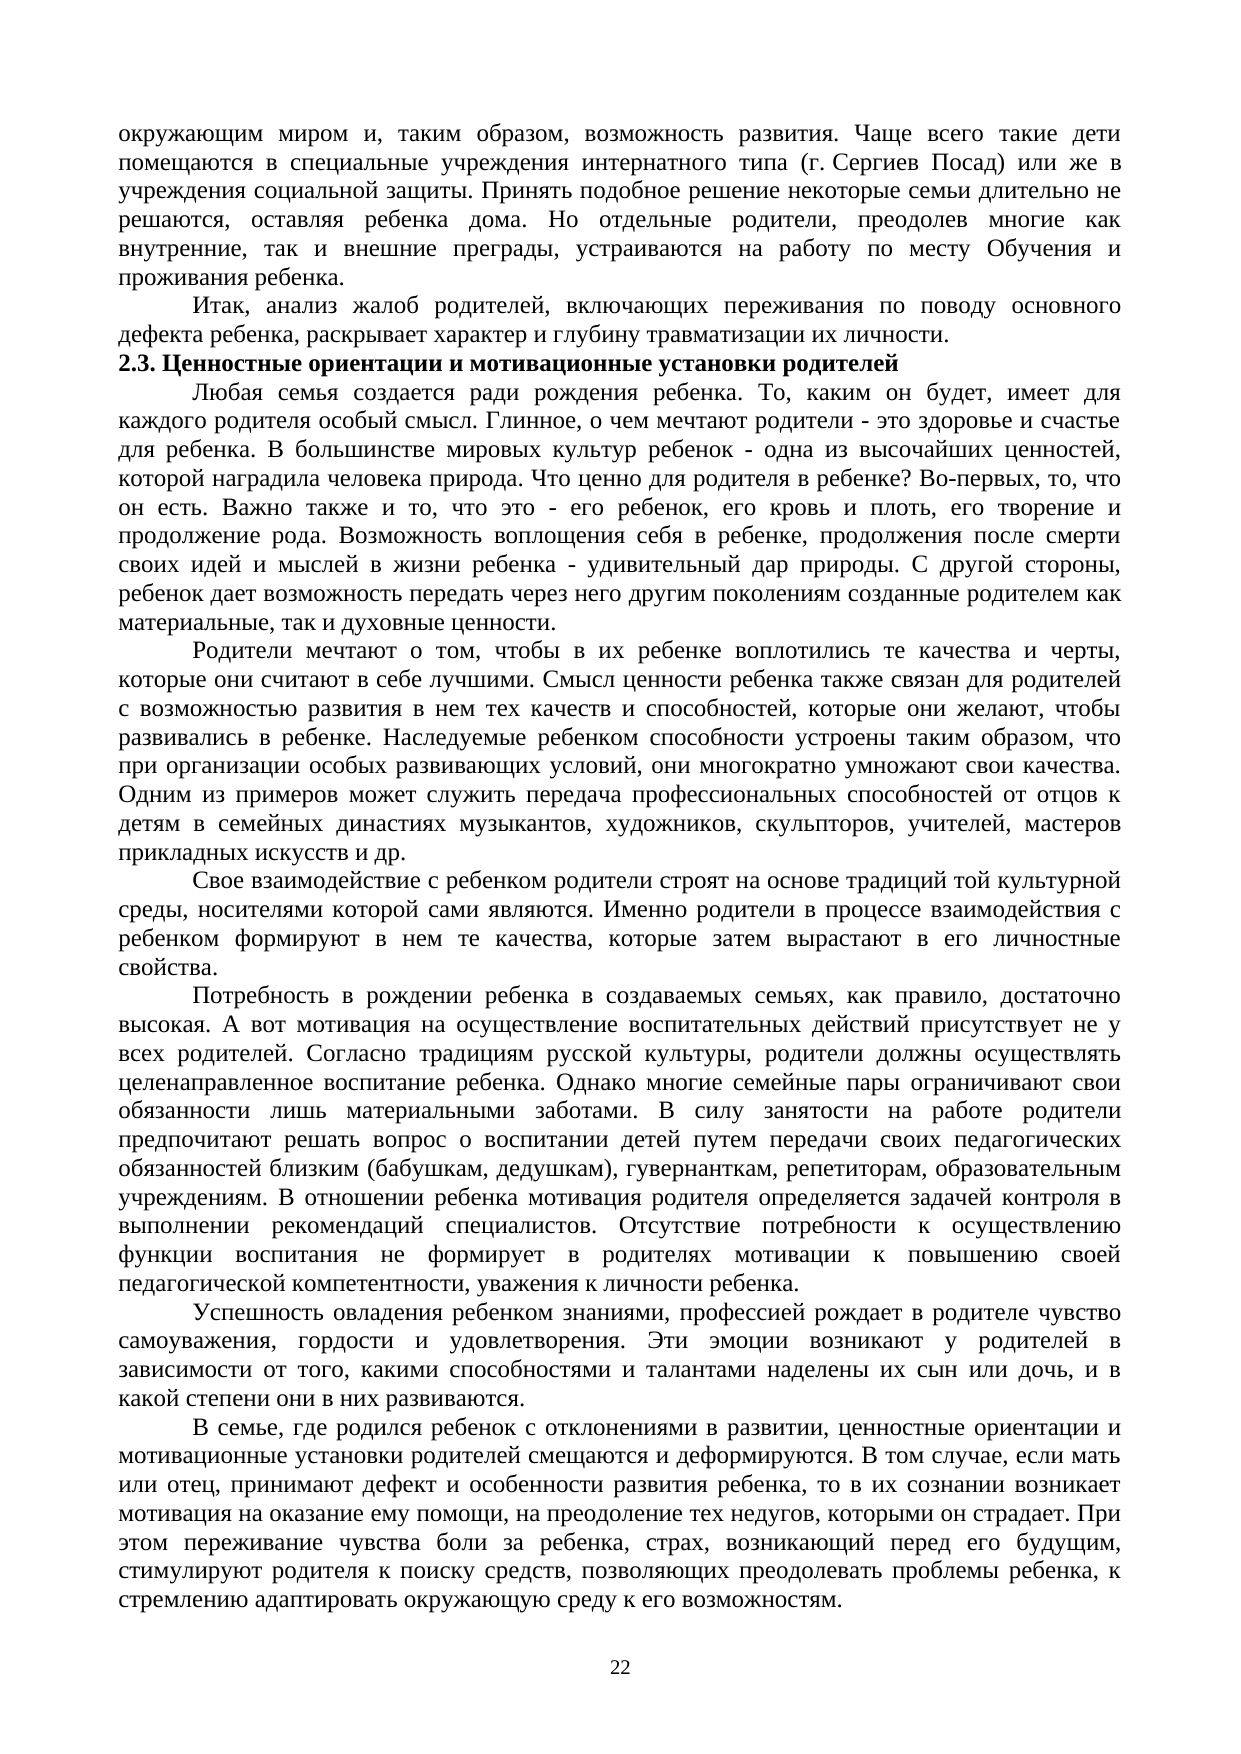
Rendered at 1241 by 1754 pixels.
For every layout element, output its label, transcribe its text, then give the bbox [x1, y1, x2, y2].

text Успешность овладения ребенком знаниями, профессией рождает в родителе чувство самоуважения, гордости и удовлетворения. Эти эмоции возникают у родителей в зависимости от того, какими способностями и талантами наделены их сын или дочь, и в какой степени они в них развиваются. [118, 1297, 1122, 1412]
text Родители мечтают о том, чтобы в их ребенке воплотились те качества и черты, которые они считают в себе лучшими. Смысл ценности ребенка также связан для родителей с возможностью развития в нем тех качеств и способностей, которые они желают, чтобы развивались в ребенке. Наследуемые ребенком способности устроены таким образом, что при организации особых развивающих условий, они многократно умножают свои качества. Одним из примеров может служить передача профессиональных способностей от отцов к детям в семейных династиях музыкантов, художников, скульпторов, учителей, мастеров прикладных искусств и др. [118, 636, 1122, 866]
text Свое взаимодействие с ребенком родители строят на основе традиций той культурной среды, носителями которой сами являются. Именно родители в процессе взаимодействия с ребенком формируют в нем те качества, которые затем вырастают в его личностные свойства. [118, 866, 1122, 981]
text Любая семья создается ради рождения ребенка. То, каким он будет, имеет для каждого родителя особый смысл. Глинное, о чем мечтают родители - это здоровье и счастье для ребенка. В большинстве мировых культур ребенок - одна из высочайших ценностей, которой наградила человека природа. Что ценно для родителя в ребенке? Во-первых, то, что он есть. Важно также и то, что это - его ребенок, его кровь и плоть, его творение и продолжение рода. Возможность воплощения себя в ребенке, продолжения после смерти своих идей и мыслей в жизни ребенка - удивительный дар природы. С другой стороны, ребенок дает возможность передать через него другим поколениям созданные родителем как материальные, так и духовные ценности. [118, 377, 1122, 636]
text В семье, где родился ребенок с отклонениями в развитии, ценностные ориентации и мотивационные установки родителей смещаются и деформируются. В том случае, если мать или отец, принимают дефект и особенности развития ребенка, то в их сознании возникает мотивация на оказание ему помощи, на преодоление тех недугов, которыми он страдает. При этом переживание чувства боли за ребенка, страх, возникающий перед его будущим, стимулируют родителя к поиску средств, позволяющих преодолевать проблемы ребенка, к стремлению адаптировать окружающую среду к его возможностям. [118, 1412, 1122, 1613]
text Итак, анализ жалоб родителей, включающих переживания по поводу основного дефекта ребенка, раскрывает характер и глубину травматизации их личности. [118, 291, 1122, 348]
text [118, 118, 1122, 291]
text 2.3. Ценностные ориентации и мотивационные установки родителей [118, 348, 1122, 377]
text Потребность в рождении ребенка в создаваемых семьях, как правило, достаточно высокая. А вот мотивация на осуществление воспитательных действий присутствует не у всех родителей. Согласно традициям русской культуры, родители должны осуществлять целенаправленное воспитание ребенка. Однако многие семейные пары ограничивают свои обязанности лишь материальными заботами. В силу занятости на работе родители предпочитают решать вопрос о воспитании детей путем передачи своих педагогических обязанностей близким (бабушкам, дедушкам), гувернанткам, репетиторам, образовательным учреждениям. В отношении ребенка мотивация родителя определяется задачей контроля в выполнении рекомендаций специалистов. Отсутствие потребности к осуществлению функции воспитания не формирует в родителях мотивации к повышению своей педагогической компетентности, уважения к личности ребенка. [118, 981, 1122, 1297]
